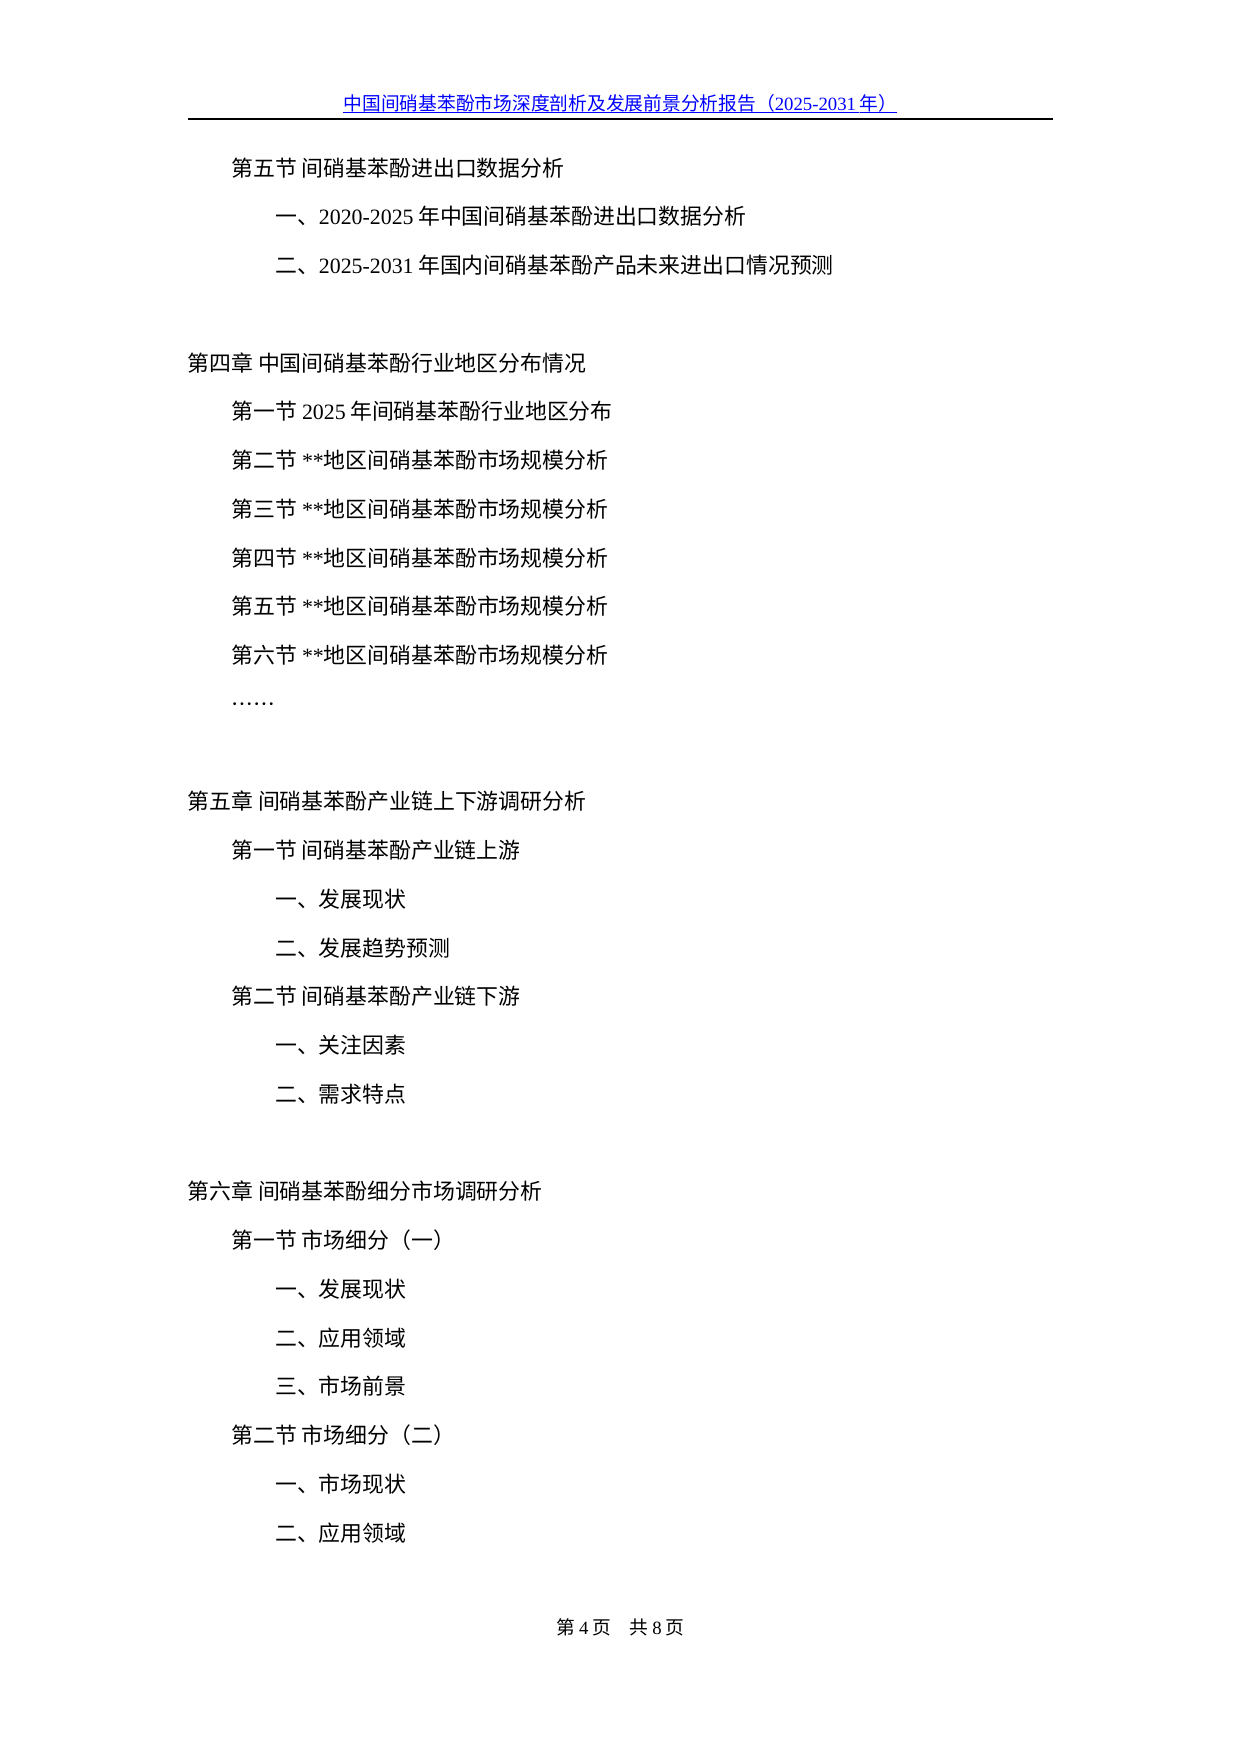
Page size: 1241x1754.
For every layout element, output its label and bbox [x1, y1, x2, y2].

text [187, 150, 1053, 1548]
